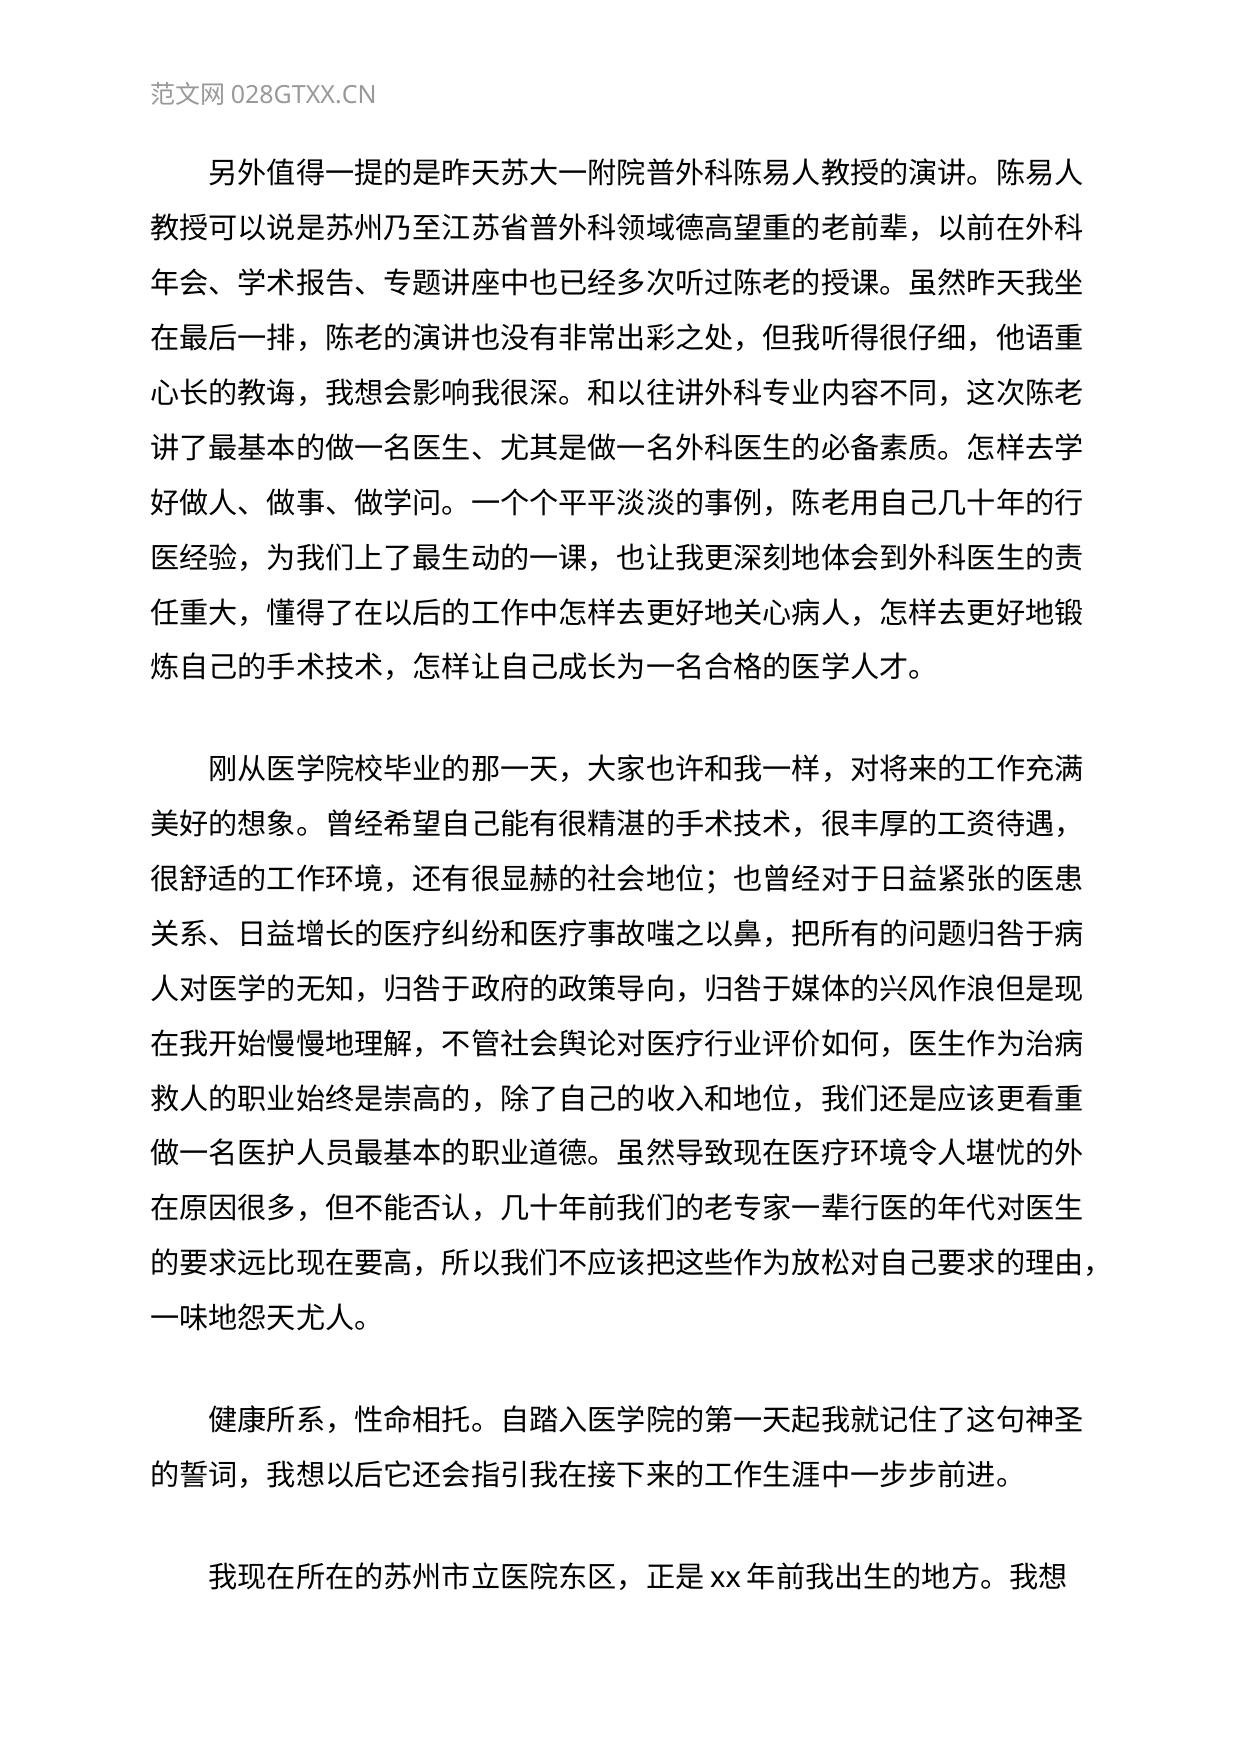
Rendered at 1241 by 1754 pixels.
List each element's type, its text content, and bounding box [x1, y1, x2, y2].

text 刚从医学院校毕业的那一天，大家也许和我一样，对将来的工作充满美好的想象。曾经希望自己能有很精湛的手术技术，很丰厚的工资待遇，很舒适的工作环境，还有很显赫的社会地位；也曾经对于日益紧张的医患关系、日益增长的医疗纠纷和医疗事故嗤之以鼻，把所有的问题归咎于病人对医学的无知，归咎于政府的政策导向，归咎于媒体的兴风作浪但是现在我开始慢慢地理解，不管社会舆论对医疗行业评价如何，医生作为治病救人的职业始终是崇高的，除了自己的收入和地位，我们还是应该更看重做一名医护人员最基本的职业道德。虽然导致现在医疗环境令人堪忧的外在原因很多，但不能否认，几十年前我们的老专家一辈行医的年代对医生的要求远比现在要高，所以我们不应该把这些作为放松对自己要求的理由，一味地怨天尤人。 [150, 746, 1090, 1337]
text 健康所系，性命相托。自踏入医学院的第一天起我就记住了这句神圣的誓词，我想以后它还会指引我在接下来的工作生涯中一步步前进。 [150, 1397, 1090, 1494]
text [150, 1553, 1090, 1596]
text 另外值得一提的是昨天苏大一附院普外科陈易人教授的演讲。陈易人教授可以说是苏州乃至江苏省普外科领域德高望重的老前辈，以前在外科年会、学术报告、专题讲座中也已经多次听过陈老的授课。虽然昨天我坐在最后一排，陈老的演讲也没有非常出彩之处，但我听得很仔细，他语重心长的教诲，我想会影响我很深。和以往讲外科专业内容不同，这次陈老讲了最基本的做一名医生、尤其是做一名外科医生的必备素质。怎样去学好做人、做事、做学问。一个个平平淡淡的事例，陈老用自己几十年的行医经验，为我们上了最生动的一课，也让我更深刻地体会到外科医生的责任重大，懂得了在以后的工作中怎样去更好地关心病人，怎样去更好地锻炼自己的手术技术，怎样让自己成长为一名合格的医学人才。 [150, 150, 1090, 686]
